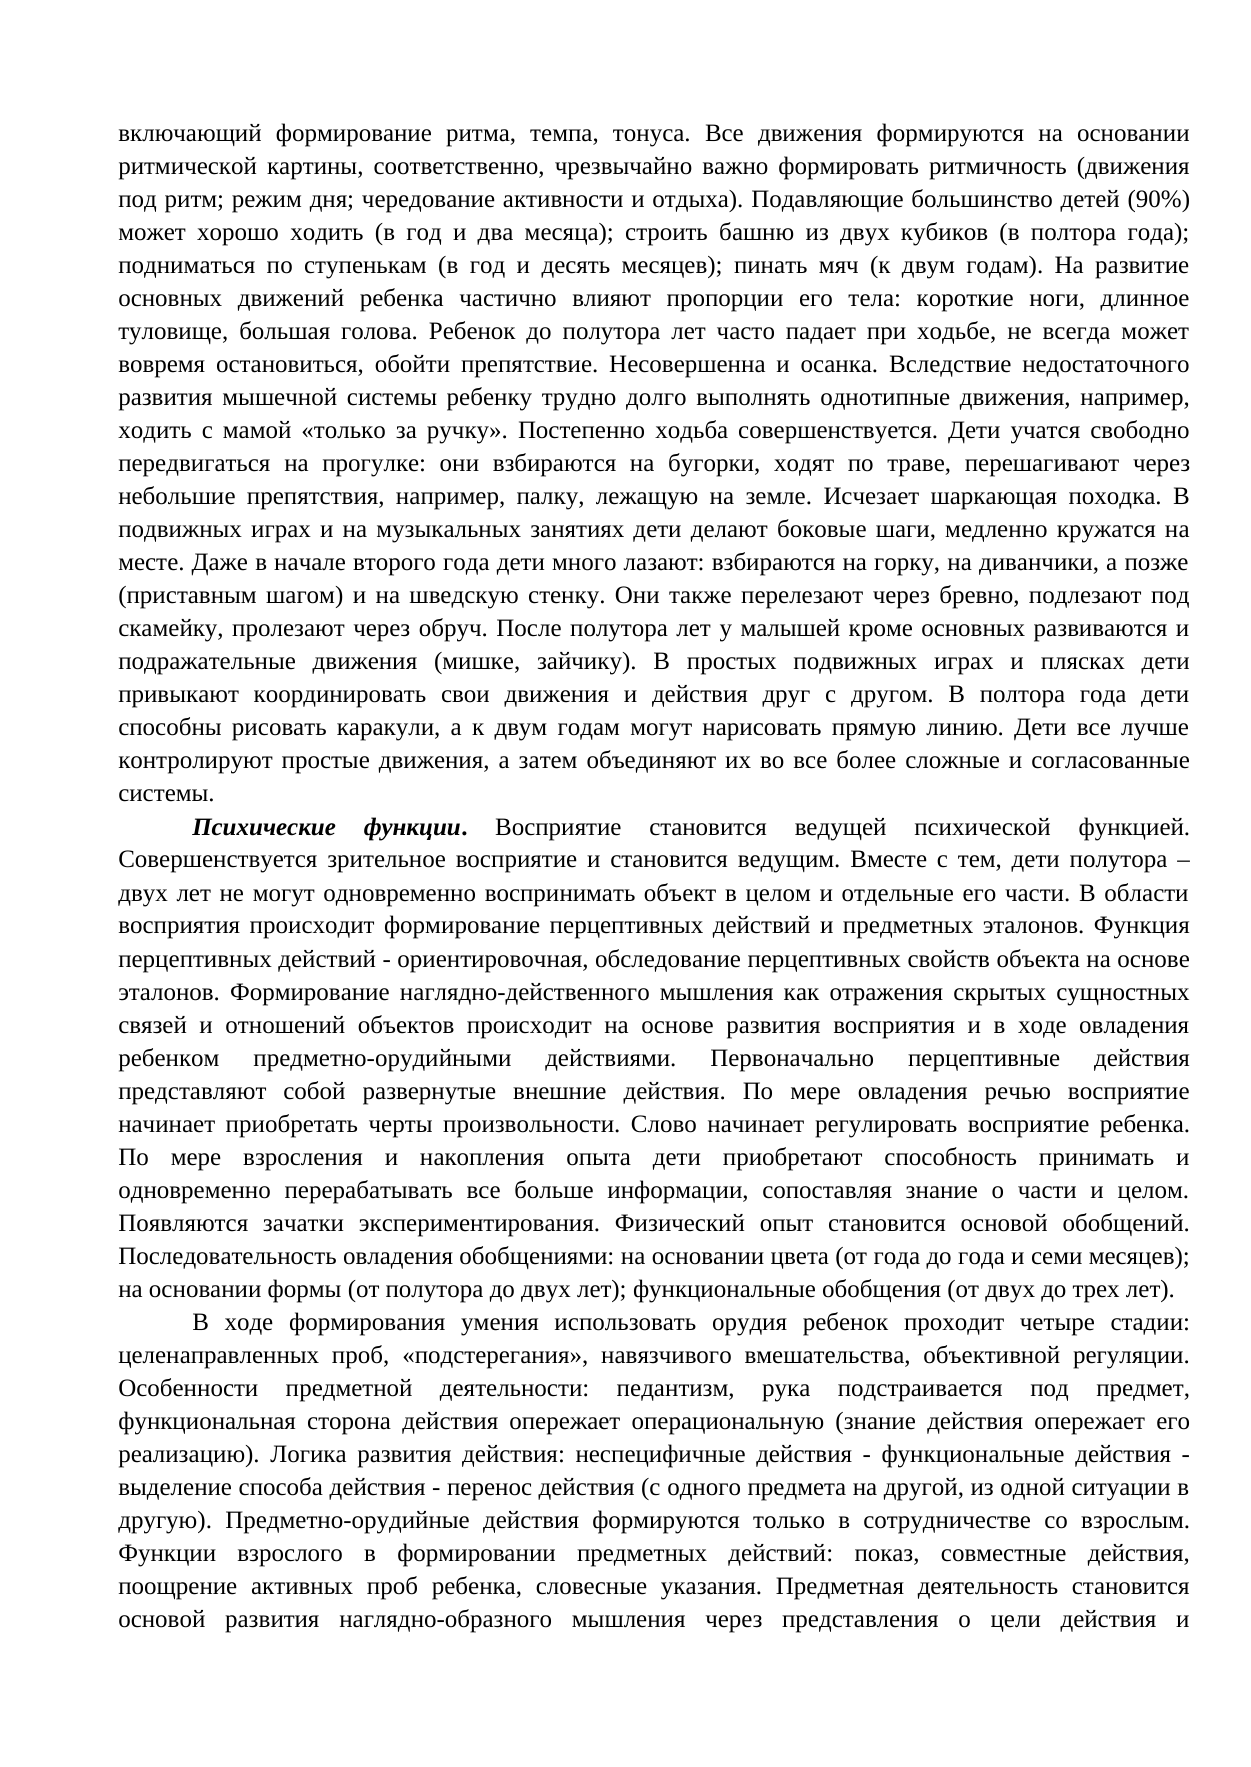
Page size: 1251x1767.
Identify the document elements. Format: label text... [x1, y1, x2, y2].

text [118, 118, 1191, 807]
text Психические функции. Восприятие становится ведущей психической функцией. Совершенствуется зрительное восприятие и становится ведущим. Вместе с тем, дети полутора – двух лет не могут одновременно воспринимать объект в целом и отдельные его части. В области восприятия происходит формирование перцептивных действий и предметных эталонов. Функция перцептивных действий - ориентировочная, обследование перцептивных свойств объекта на основе эталонов. Формирование наглядно-действенного мышления как отражения скрытых сущностных связей и отношений объектов происходит на основе развития восприятия и в ходе овладения ребенком предметно-орудийными действиями. Первоначально перцептивные действия представляют собой развернутые внешние действия. По мере овладения речью восприятие начинает приобретать черты произвольности. Слово начинает регулировать восприятие ребенка. По мере взросления и накопления опыта дети приобретают способность принимать и одновременно перерабатывать все больше информации, сопоставляя знание о части и целом. Появляются зачатки экспериментирования. Физический опыт становится основой обобщений. Последовательность овладения обобщениями: на основании цвета (от года до года и семи месяцев); на основании формы (от полутора до двух лет); функциональные обобщения (от двух до трех лет). [118, 812, 1191, 1303]
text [118, 1307, 1191, 1633]
